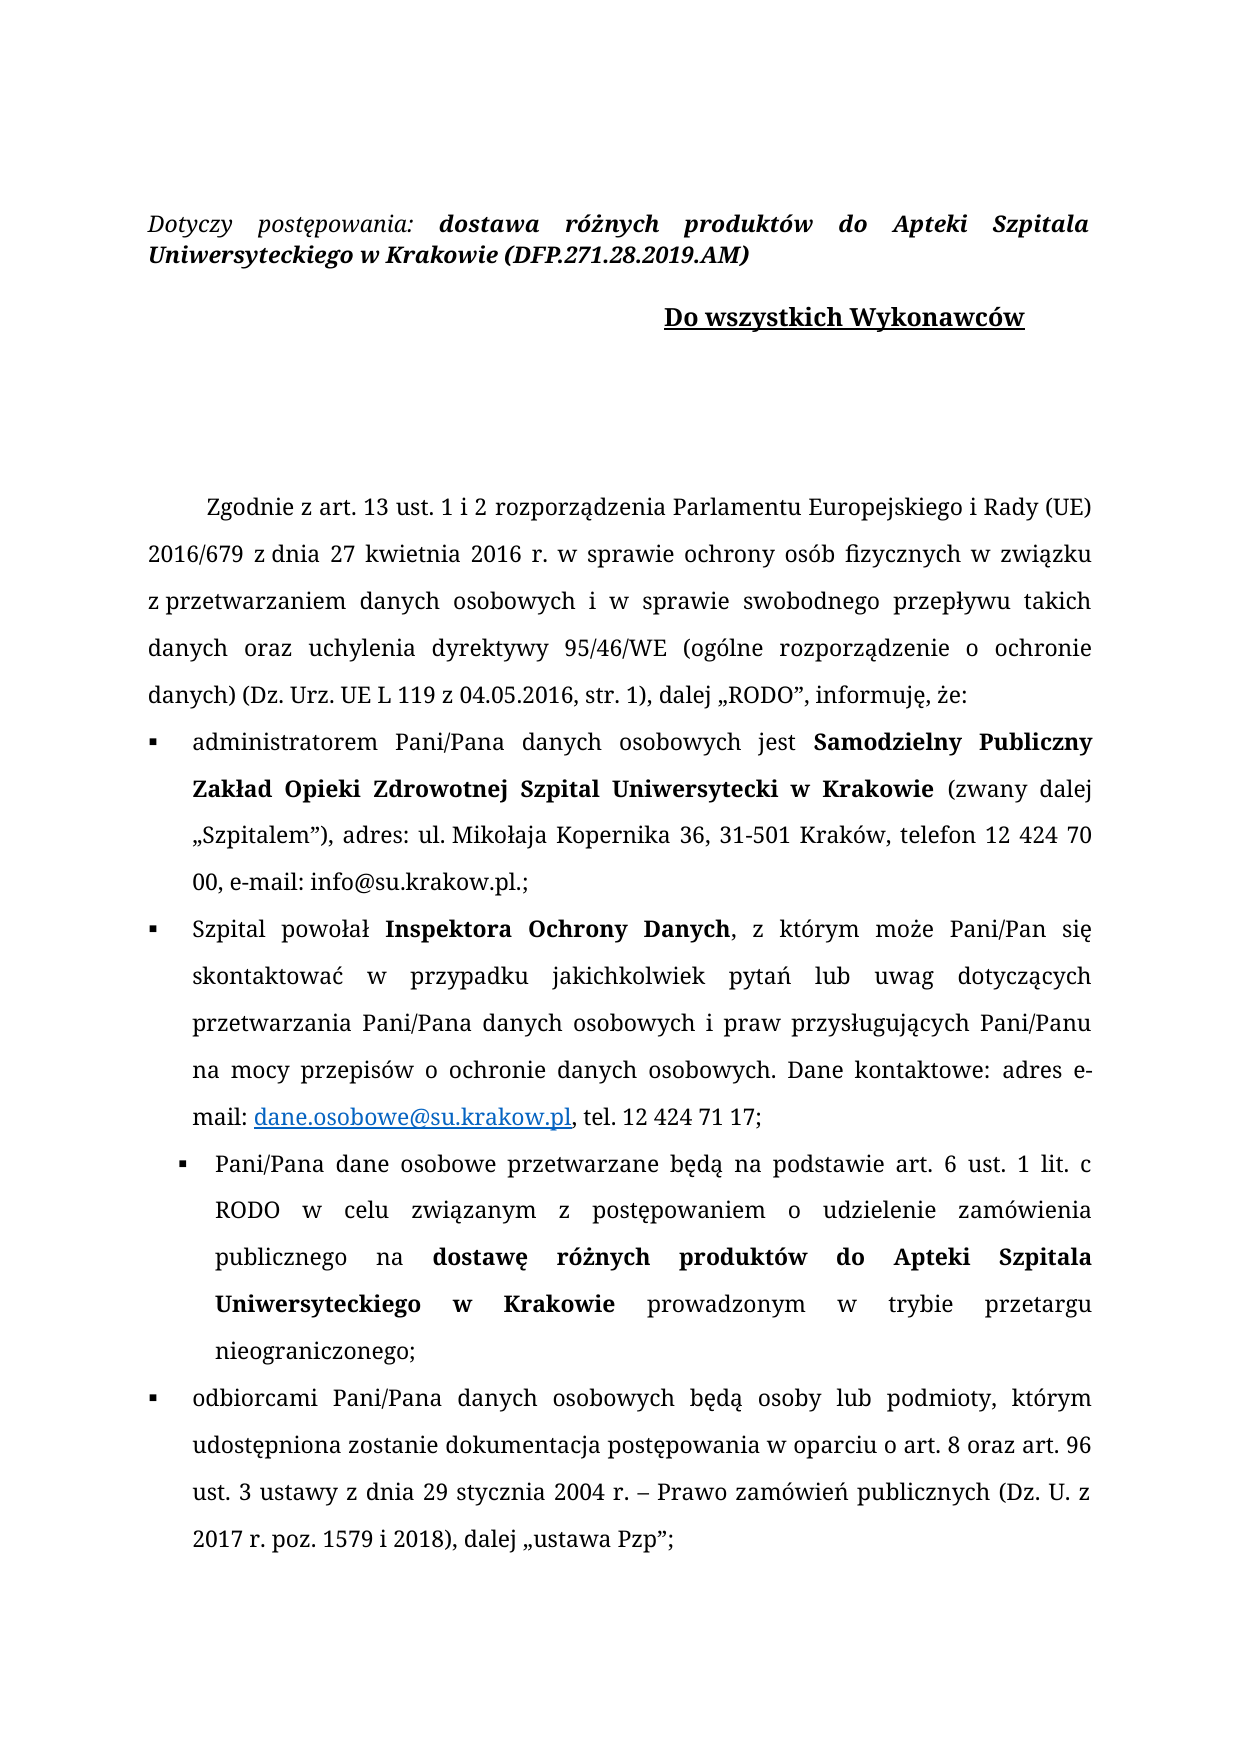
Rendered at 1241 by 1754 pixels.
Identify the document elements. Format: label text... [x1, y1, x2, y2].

text Zgodnie z art. 13 ust. 1 i 2 rozporządzenia Parlamentu Europejskiego i Rady (UE) 2016/679 z dnia 27 kwietnia 2016 r. w sprawie ochrony osób fizycznych w związku z przetwarzaniem danych osobowych i w sprawie swobodnego przepływu takich danych oraz uchylenia dyrektywy 95/46/WE (ogólne rozporządzenie o ochronie danych) (Dz. Urz. UE L 119 z 04.05.2016, str. 1), dalej „RODO”, informuję, że: [148, 491, 1093, 710]
subtitle Dotyczy postępowania: dostawa różnych produktów do Apteki Szpitala Uniwersyteckiego w Krakowie (DFP.271.28.2019.AM) [148, 208, 1093, 271]
list Pani/Pana dane osobowe przetwarzane będą na podstawie art. 6 ust. 1 lit. c RODO w celu związanym z postępowaniem o udzielenie zamówienia publicznego na dostawę różnych produktów do Apteki Szpitala Uniwersyteckiego w Krakowie prowadzonym w trybie przetargu nieograniczonego; [177, 1148, 1093, 1366]
text Do wszystkich Wykonawców [664, 300, 1093, 334]
list Szpital powołał Inspektora Ochrony Danych, z którym może Pani/Pan się skontaktować w przypadku jakichkolwiek pytań lub uwag dotyczących przetwarzania Pani/Pana danych osobowych i praw przysługujących Pani/Panu na mocy przepisów o ochronie danych osobowych. Dane kontaktowe: adres e-mail: dane.osobowe@su.krakow.pl, tel. 12 424 71 17; [148, 913, 1093, 1132]
list administratorem Pani/Pana danych osobowych jest Samodzielny Publiczny Zakład Opieki Zdrowotnej Szpital Uniwersytecki w Krakowie (zwany dalej „Szpitalem”), adres: ul. Mikołaja Kopernika 36, 31-501 Kraków, telefon 12 424 70 00, e-mail: info@su.krakow.pl.; [148, 726, 1093, 898]
list odbiorcami Pani/Pana danych osobowych będą osoby lub podmioty, którym udostępniona zostanie dokumentacja postępowania w oparciu o art. 8 oraz art. 96 ust. 3 ustawy z dnia 29 stycznia 2004 r. – Prawo zamówień publicznych (Dz. U. z 2017 r. poz. 1579 i 2018), dalej „ustawa Pzp”; [148, 1382, 1093, 1554]
